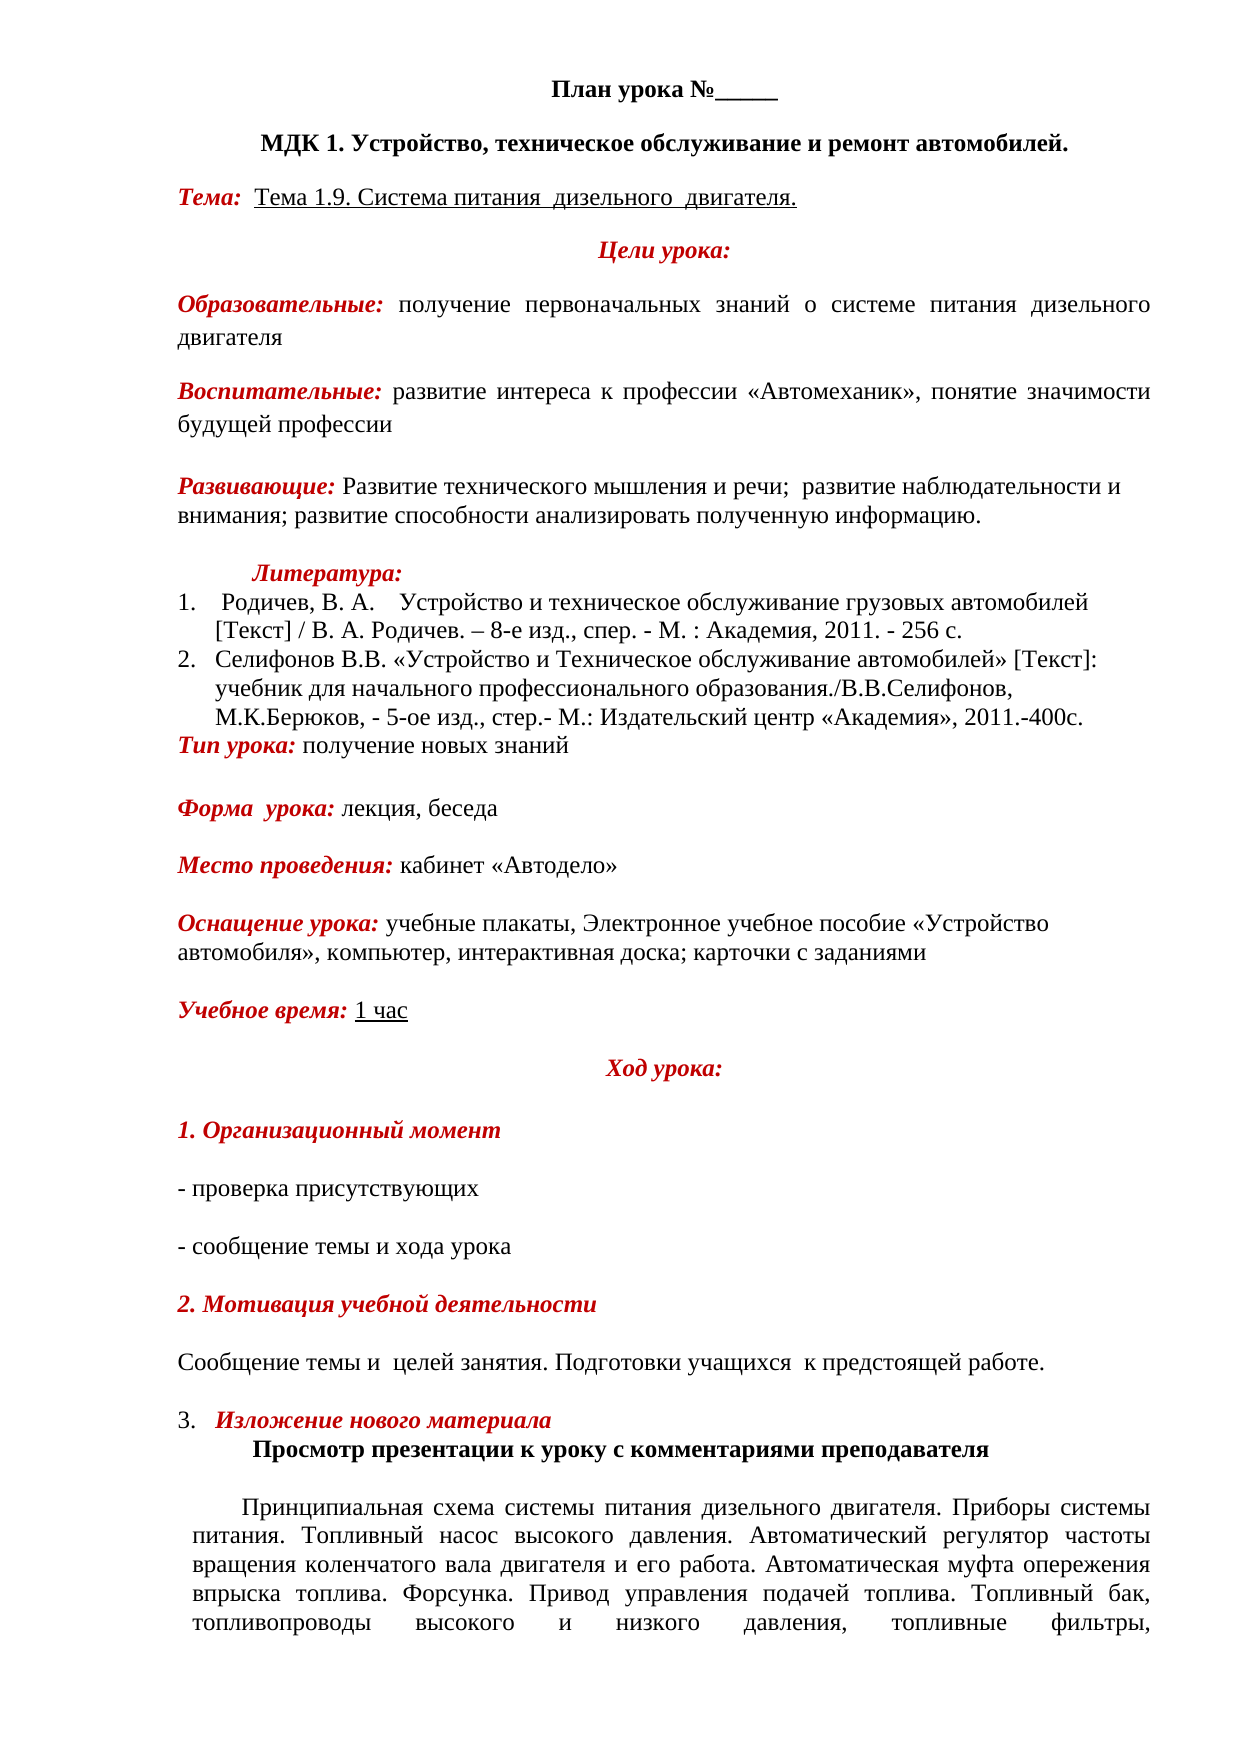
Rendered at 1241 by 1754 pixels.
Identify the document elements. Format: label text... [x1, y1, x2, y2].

list Просмотр презентации к уроку с комментариями преподавателя [252, 1434, 1152, 1462]
text Учебное время: 1 час [177, 995, 1152, 1024]
text МДК 1. Устройство, техническое обслуживание и ремонт автомобилей. [177, 128, 1152, 156]
text Ход урока: [177, 1053, 1152, 1082]
list Селифонов В.В. «Устройство и Техническое обслуживание автомобилей» [Текст]: учебник для начального профессионального образования./В.В.Селифонов, М.К.Берюков, - 5-ое изд., стер.- М.: Издательский центр «Академия», 2011.-400с. [177, 644, 1152, 731]
text Воспитательные: развитие интереса к профессии «Автомеханик», понятие значимости будущей профессии [177, 376, 1152, 438]
text Сообщение темы и целей занятия. Подготовки учащихся к предстоящей работе. [177, 1347, 1152, 1376]
text 2. Мотивация учебной деятельности [177, 1289, 1152, 1318]
list Родичев, В. А. Устройство и техническое обслуживание грузовых автомобилей [Текст] / В. А. Родичев. – 8-е изд., спер. - М. : Академия, 2011. - 256 с. [177, 587, 1152, 644]
text - проверка присутствующих [177, 1173, 1152, 1202]
text Тип урока: получение новых знаний [177, 731, 1152, 759]
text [192, 1492, 1152, 1635]
text Развивающие: Развитие технического мышления и речи; развитие наблюдательности и внимания; развитие способности анализировать полученную информацию. [177, 471, 1152, 529]
text Тема: Тема 1.9. Система питания дизельного двигателя. [177, 182, 1152, 210]
text - сообщение темы и хода урока [177, 1231, 1152, 1260]
text 1. Организационный момент [177, 1115, 1152, 1144]
text Форма урока: лекция, беседа [177, 793, 1152, 821]
list Изложение нового материала [177, 1405, 1152, 1434]
text План урока №_____ [177, 74, 1152, 103]
text Оснащение урока: учебные плакаты, Электронное учебное пособие «Устройство автомобиля», компьютер, интерактивная доска; карточки с заданиями [177, 908, 1152, 966]
text Место проведения: кабинет «Автодело» [177, 851, 1152, 879]
text Цели урока: [177, 235, 1152, 264]
text Литература: [252, 558, 1152, 587]
text Образовательные: получение первоначальных знаний о системе питания дизельного двигателя [177, 289, 1152, 351]
